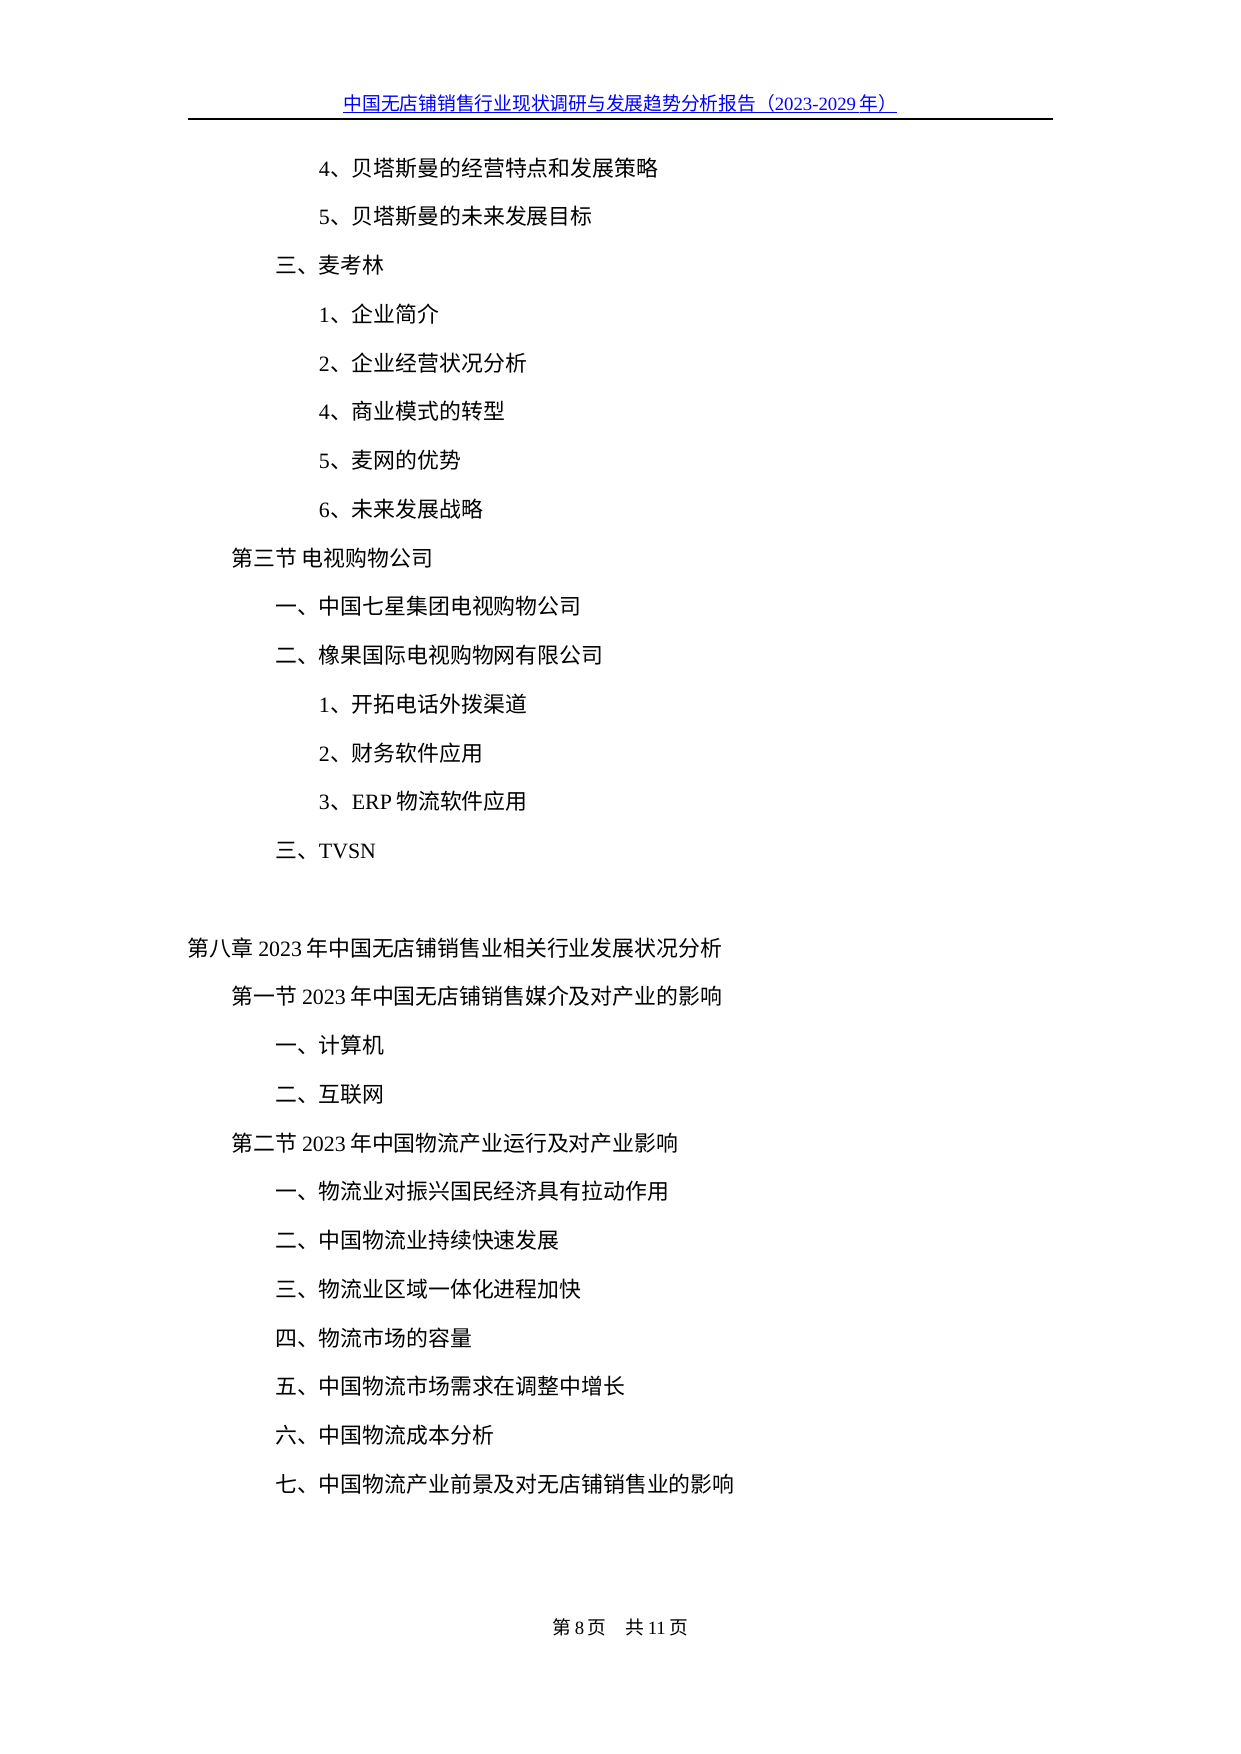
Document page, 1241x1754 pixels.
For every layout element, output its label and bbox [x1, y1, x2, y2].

text [187, 150, 1053, 1499]
